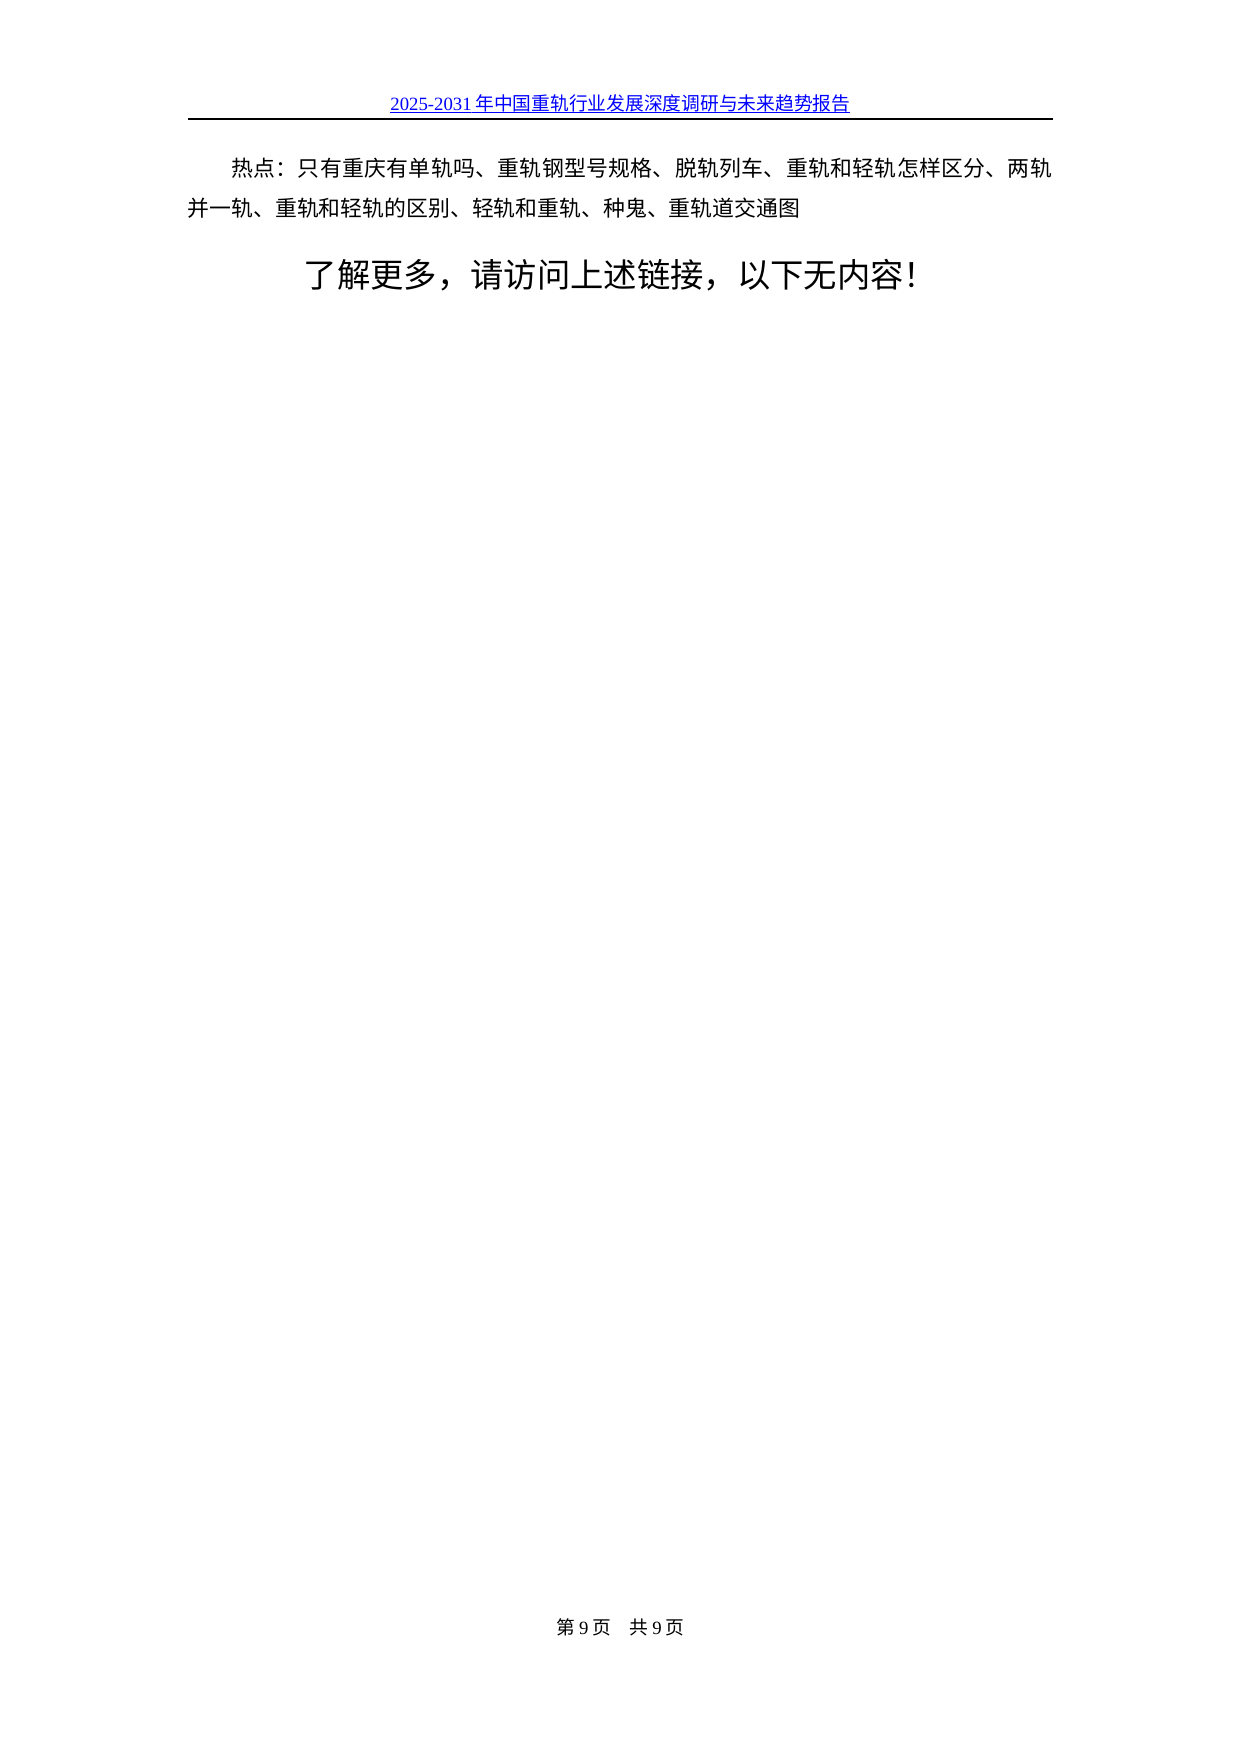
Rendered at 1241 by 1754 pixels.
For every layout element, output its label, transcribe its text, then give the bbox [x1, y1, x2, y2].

text 热点：只有重庆有单轨吗、重轨钢型号规格、脱轨列车、重轨和轻轨怎样区分、两轨并一轨、重轨和轻轨的区别、轻轨和重轨、种鬼、重轨道交通图 [187, 150, 1053, 223]
title 了解更多，请访问上述链接，以下无内容！ [187, 241, 1053, 306]
